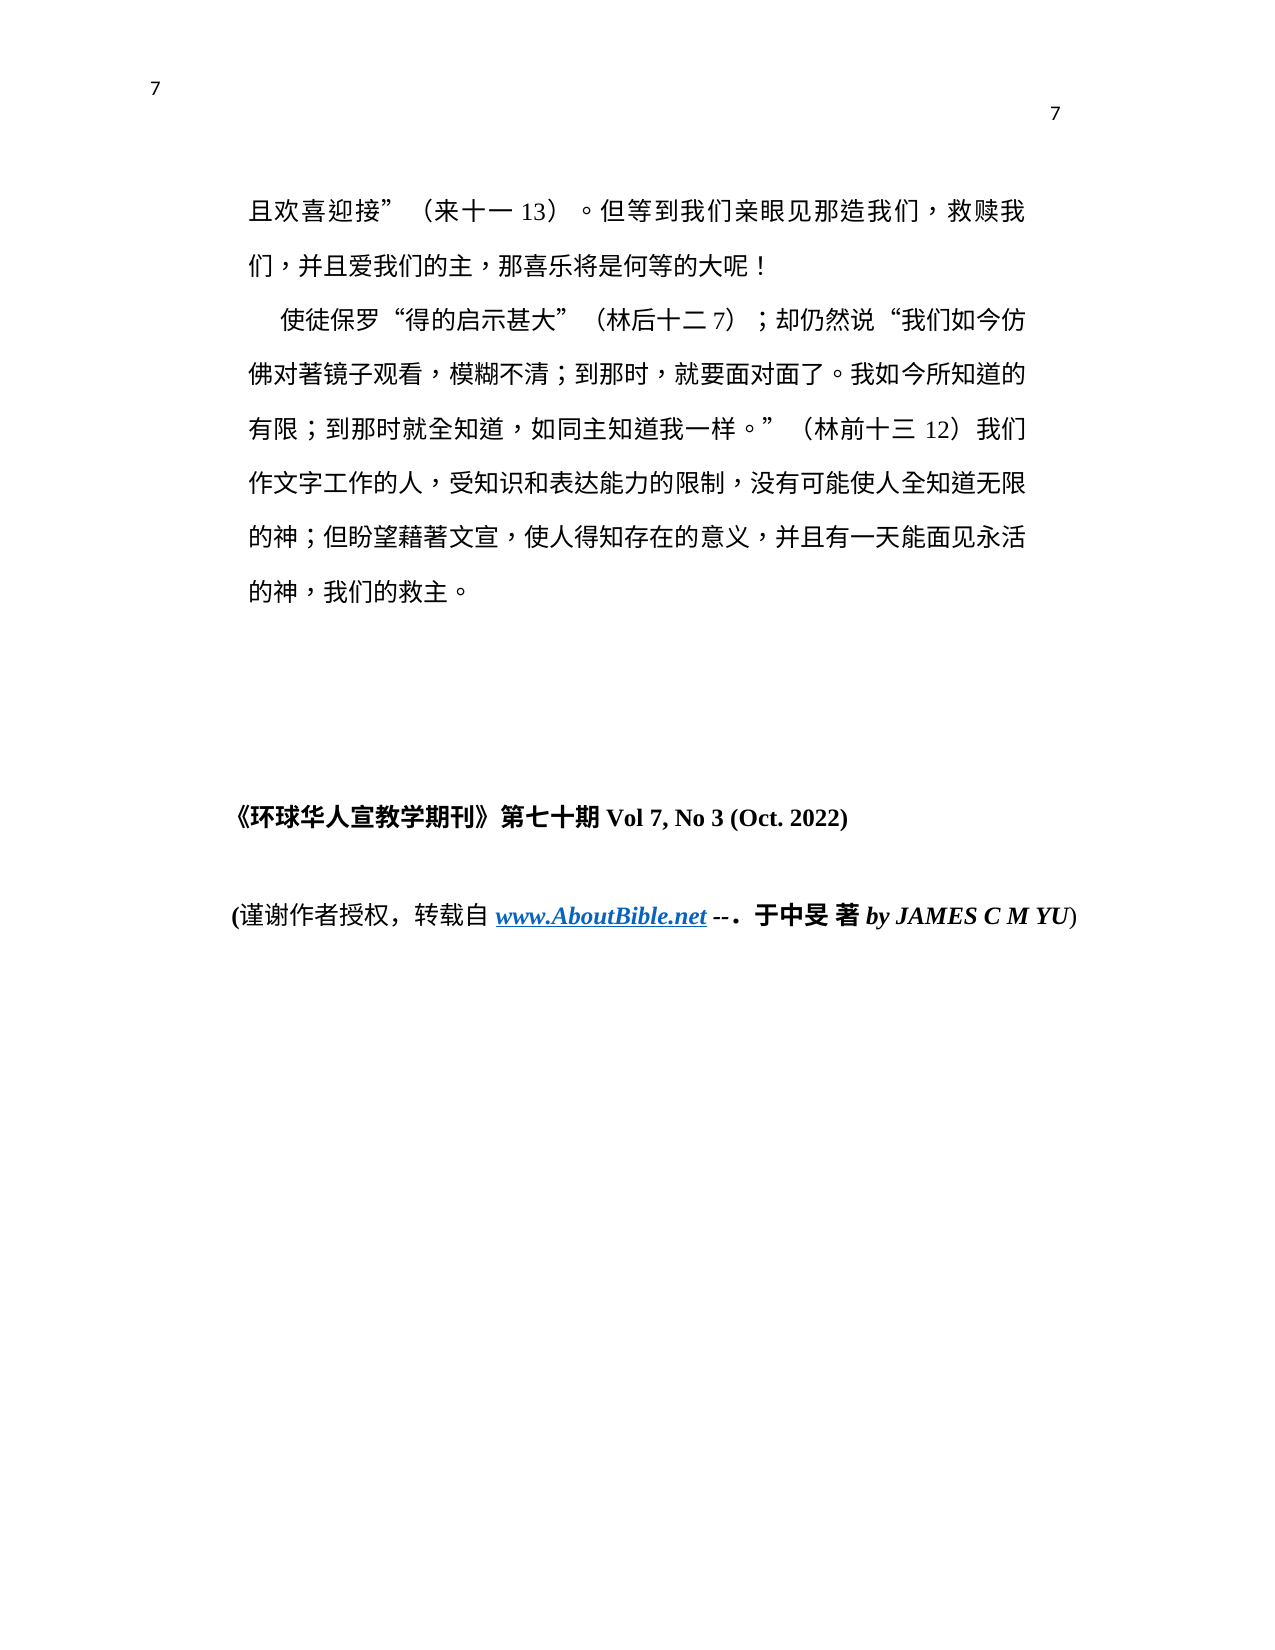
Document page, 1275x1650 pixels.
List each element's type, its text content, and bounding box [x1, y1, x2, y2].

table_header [206, 150, 1068, 798]
text (谨谢作者授权，转载自 www.AboutBible.net --．于中旻 著 by JAMES C M YU) [150, 895, 1125, 932]
text 《环球华人宣教学期刊》第七十期 Vol 7, No 3 (Oct. 2022) [150, 798, 1125, 834]
